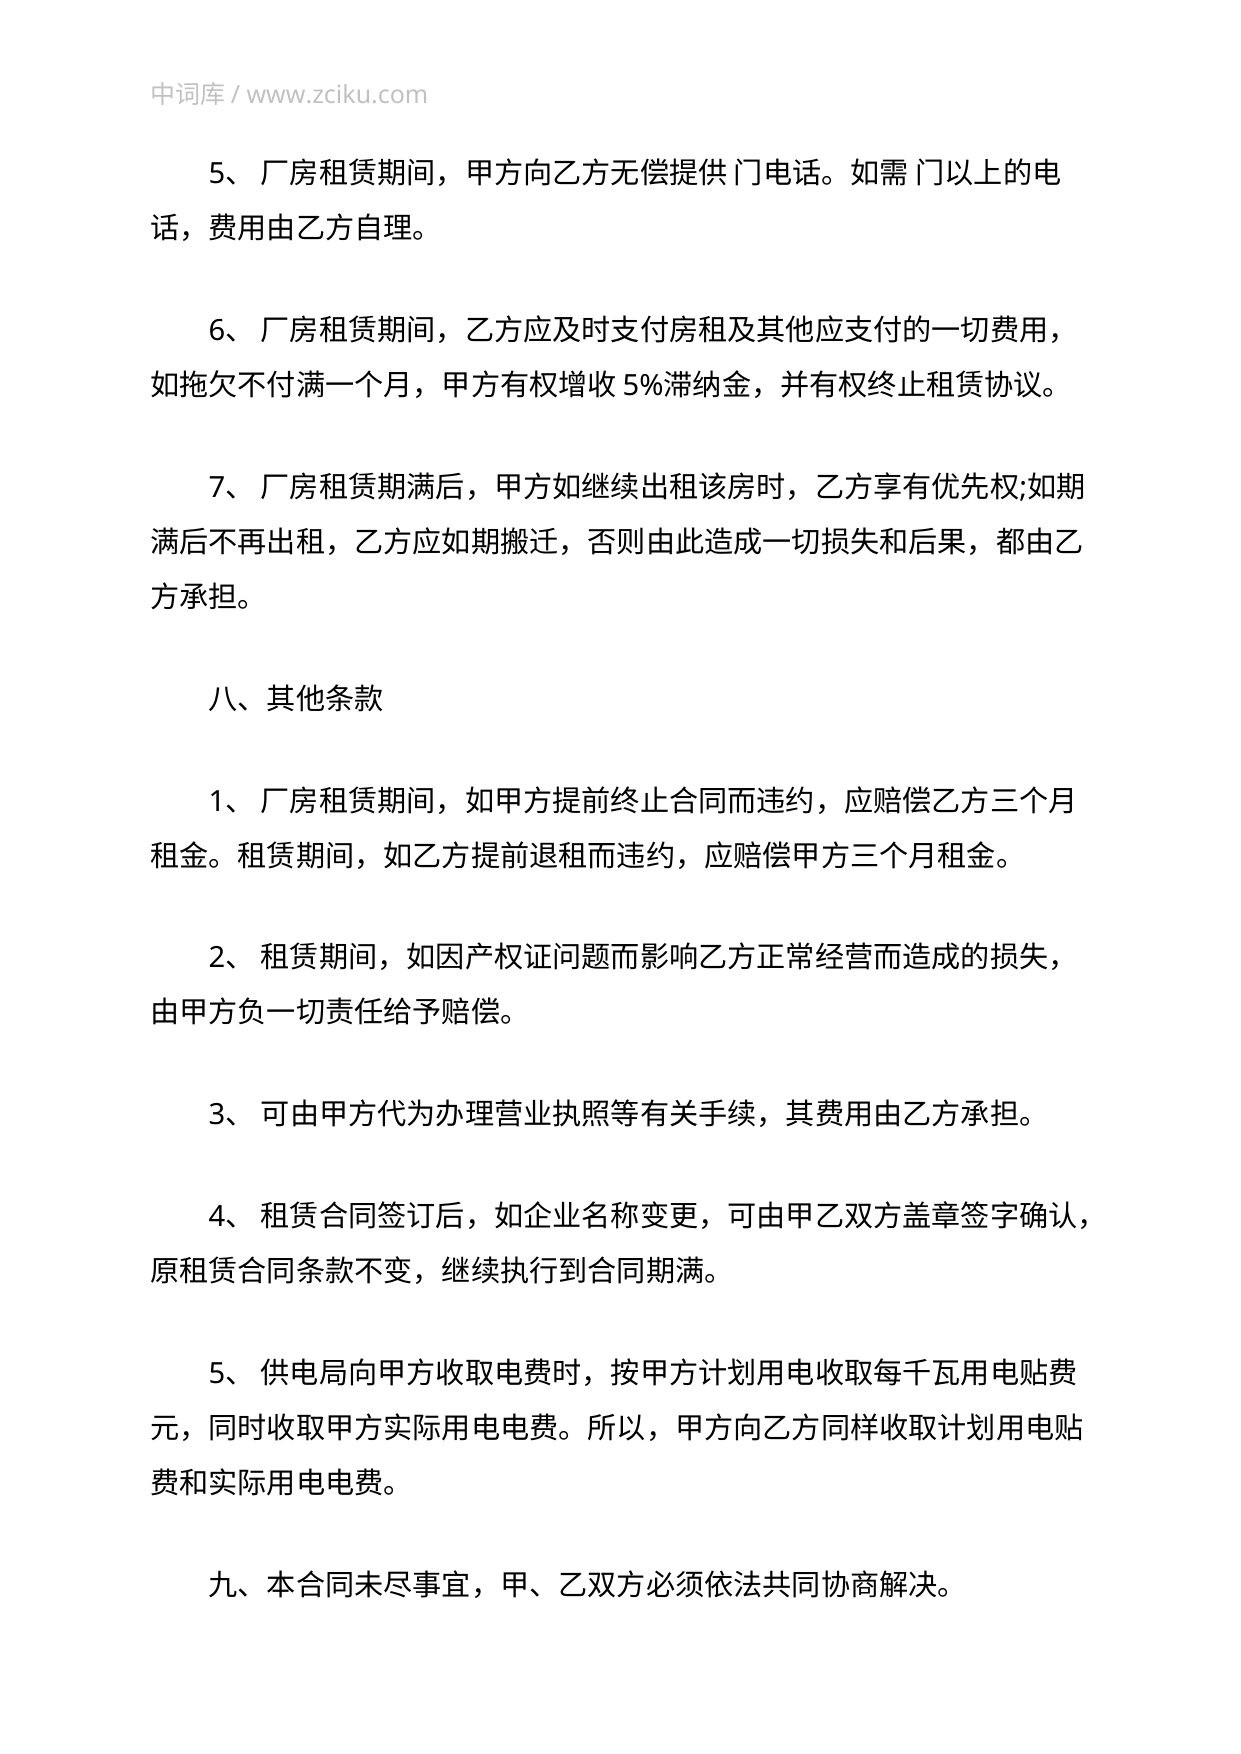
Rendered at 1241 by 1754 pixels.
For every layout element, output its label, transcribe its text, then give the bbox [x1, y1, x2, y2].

text 6、 厂房租赁期间，乙方应及时支付房租及其他应支付的一切费用，如拖欠不付满一个月，甲方有权增收5%滞纳金，并有权终止租赁协议。 [150, 307, 1090, 404]
text 5、 供电局向甲方收取电费时，按甲方计划用电收取每千瓦用电贴费 元，同时收取甲方实际用电电费。所以，甲方向乙方同样收取计划用电贴费和实际用电电费。 [150, 1349, 1090, 1502]
text 5、 厂房租赁期间，甲方向乙方无偿提供 门电话。如需 门以上的电话，费用由乙方自理。 [150, 150, 1090, 247]
text 2、 租赁期间，如因产权证问题而影响乙方正常经营而造成的损失，由甲方负一切责任给予赔偿。 [150, 934, 1090, 1031]
text 7、 厂房租赁期满后，甲方如继续出租该房时，乙方享有优先权;如期满后不再出租，乙方应如期搬迁，否则由此造成一切损失和后果，都由乙方承担。 [150, 464, 1090, 616]
text 九、本合同未尽事宜，甲、乙双方必须依法共同协商解决。 [150, 1561, 1090, 1603]
text 3、 可由甲方代为办理营业执照等有关手续，其费用由乙方承担。 [150, 1091, 1090, 1133]
text 4、 租赁合同签订后，如企业名称变更，可由甲乙双方盖章签字确认，原租赁合同条款不变，继续执行到合同期满。 [150, 1193, 1090, 1290]
text 八、其他条款 [150, 675, 1090, 718]
text 1、 厂房租赁期间，如甲方提前终止合同而违约，应赔偿乙方三个月租金。租赁期间，如乙方提前退租而违约，应赔偿甲方三个月租金。 [150, 777, 1090, 874]
